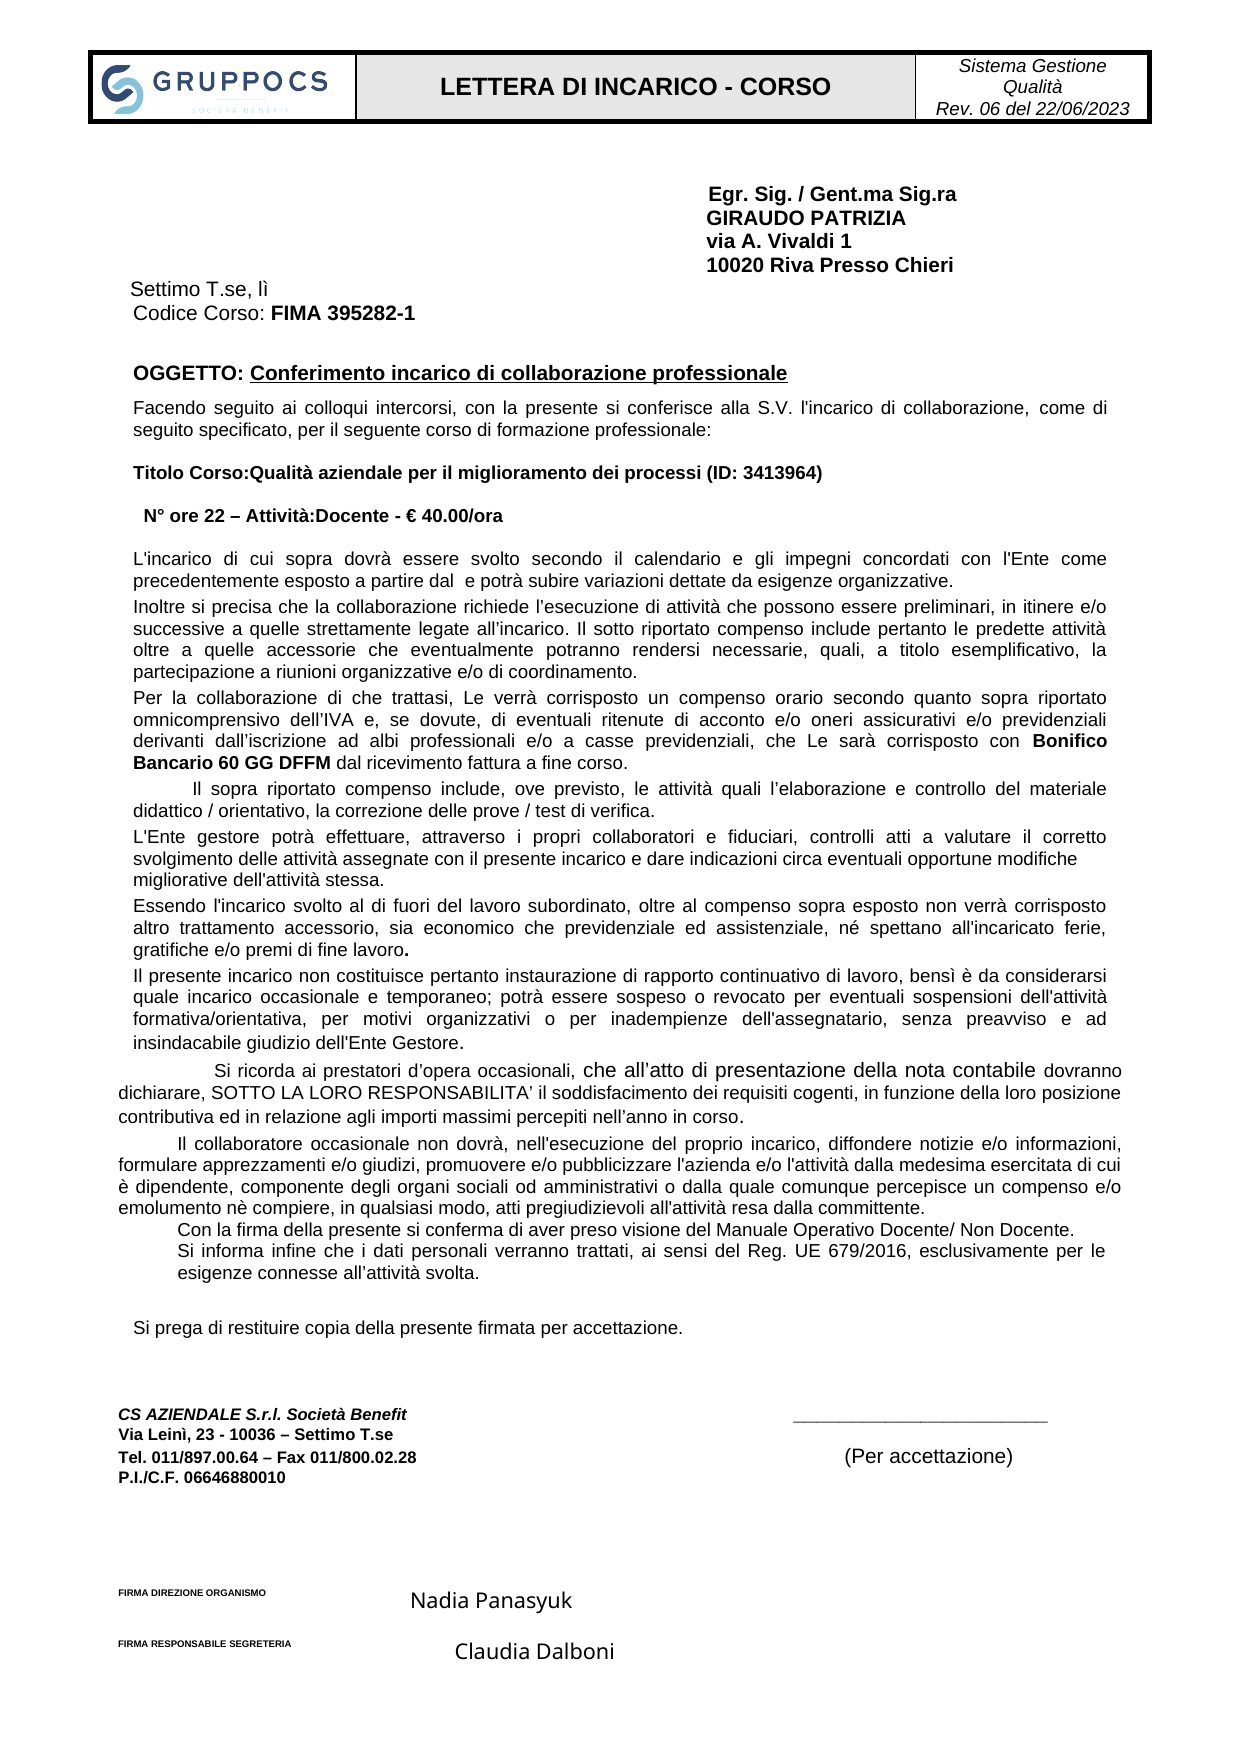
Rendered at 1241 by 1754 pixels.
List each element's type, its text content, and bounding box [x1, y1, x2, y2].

picture [101, 65, 331, 115]
table_header Nadia Panasyuk [399, 1564, 856, 1615]
text P.I./C.F. 06646880010 [118, 1468, 1107, 1487]
text L'incarico di cui sopra dovrà essere svolto secondo il calendario e gli impegni concordati con l'Ente come precedentemente esposto a partire dal e potrà subire variazioni dettate da esigenze organizzative. [133, 548, 1107, 591]
text Si informa infine che i dati personali verranno trattati, ai sensi del Reg. UE 679/2016, esclusivamente per le esigenze connesse all’attività svolta. [177, 1240, 1107, 1283]
text Il sopra riportato compenso include, ove previsto, le attività quali l’elaborazione e controllo del materiale didattico / orientativo, la correzione delle prove / test di verifica. [133, 778, 1107, 821]
text Si prega di restituire copia della presente firmata per accettazione. [133, 1317, 1107, 1338]
text migliorative dell'attività stessa. [133, 869, 1107, 891]
text CS AZIENDALE S.r.l. Società Benefit ______________________ [118, 1401, 1107, 1425]
text 10020 Riva Presso Chieri [118, 253, 1122, 277]
table_header FIRMA DIREZIONE ORGANISMO [107, 1564, 399, 1615]
text Via Leinì, 23 - 10036 – Settimo T.se [118, 1425, 1107, 1444]
text Si ricorda ai prestatori d’opera occasionali, che all’atto di presentazione della nota contabile dovranno dichiarare, SOTTO LA LORO RESPONSABILITA’ il soddisfacimento dei requisiti cogenti, in funzione della loro posizione contributiva ed in relazione agli importi massimi percepiti nell’anno in corso. [118, 1058, 1122, 1128]
text Tel. 011/897.00.64 – Fax 011/800.02.28 (Per accettazione) [118, 1444, 1107, 1468]
text N° ore 22 – Attività:Docente - € 40.00/ora [133, 505, 1107, 526]
text Settimo T.se, lì [118, 277, 1122, 301]
text Essendo l'incarico svolto al di fuori del lavoro subordinato, oltre al compenso sopra esposto non verrà corrisposto altro trattamento accessorio, sia economico che previdenziale ed assistenziale, né spettano all'incaricato ferie, gratifiche e/o premi di fine lavoro. [133, 895, 1107, 960]
text Codice Corso: FIMA 395282-1 [133, 301, 1122, 325]
text GIRAUDO PATRIZIA [118, 205, 1122, 229]
text via A. Vivaldi 1 [118, 229, 1122, 253]
text Facendo seguito ai colloqui intercorsi, con la presente si conferisce alla S.V. l'incarico di collaborazione, come di seguito specificato, per il seguente corso di formazione professionale: [133, 397, 1107, 440]
text Il presente incarico non costituisce pertanto instaurazione di rapporto continuativo di lavoro, bensì è da considerarsi quale incarico occasionale e temporaneo; potrà essere sospeso o revocato per eventuali sospensioni dell'attività formativa/orientativa, per motivi organizzativi o per inadempienze dell'assegnatario, senza preavviso e ad insindacabile giudizio dell'Ente Gestore. [133, 965, 1107, 1053]
text Il collaboratore occasionale non dovrà, nell'esecuzione del proprio incarico, diffondere notizie e/o informazioni, formulare apprezzamenti e/o giudizi, promuovere e/o pubblicizzare l'azienda e/o l'attività dalla medesima esercitata di cui è dipendente, componente degli organi sociali od amministrativi o dalla quale comunque percepisce un compenso e/o emolumento nè compiere, in qualsiasi modo, atti pregiudizievoli all'attività resa dalla committente. [118, 1132, 1122, 1219]
text L'Ente gestore potrà effettuare, attraverso i propri collaboratori e fiduciari, controlli atti a valutare il corretto svolgimento delle attività assegnate con il presente incarico e dare indicazioni circa eventuali opportune modifiche [133, 826, 1107, 869]
text Inoltre si precisa che la collaborazione richiede l’esecuzione di attività che possono essere preliminari, in itinere e/o successive a quelle strettamente legate all’incarico. Il sotto riportato compenso include pertanto le predette attività oltre a quelle accessorie che eventualmente potranno rendersi necessarie, quali, a titolo esemplificativo, la partecipazione a riunioni organizzative e/o di coordinamento. [133, 596, 1107, 682]
text Per la collaborazione di che trattasi, Le verrà corrisposto un compenso orario secondo quanto sopra riportato omnicomprensivo dell’IVA e, se dovute, di eventuali ritenute di acconto e/o oneri assicurativi e/o previdenziali derivanti dall’iscrizione ad albi professionali e/o a casse previdenziali, che Le sarà corrisposto con Bonifico Bancario 60 GG DFFM dal ricevimento fattura a fine corso. [133, 687, 1107, 773]
text Con la firma della presente si conferma di aver preso visione del Manuale Operativo Docente/ Non Docente. [118, 1219, 1122, 1240]
text Titolo Corso:Qualità aziendale per il miglioramento dei processi (ID: 3413964) [133, 462, 1107, 483]
table_cell Claudia Dalboni [443, 1615, 1126, 1666]
table_cell FIRMA RESPONSABILE SEGRETERIA [107, 1615, 443, 1666]
text Egr. Sig. / Gent.ma Sig.ra [634, 181, 1122, 205]
text OGGETTO: Conferimento incarico di collaborazione professionale [133, 361, 1107, 385]
